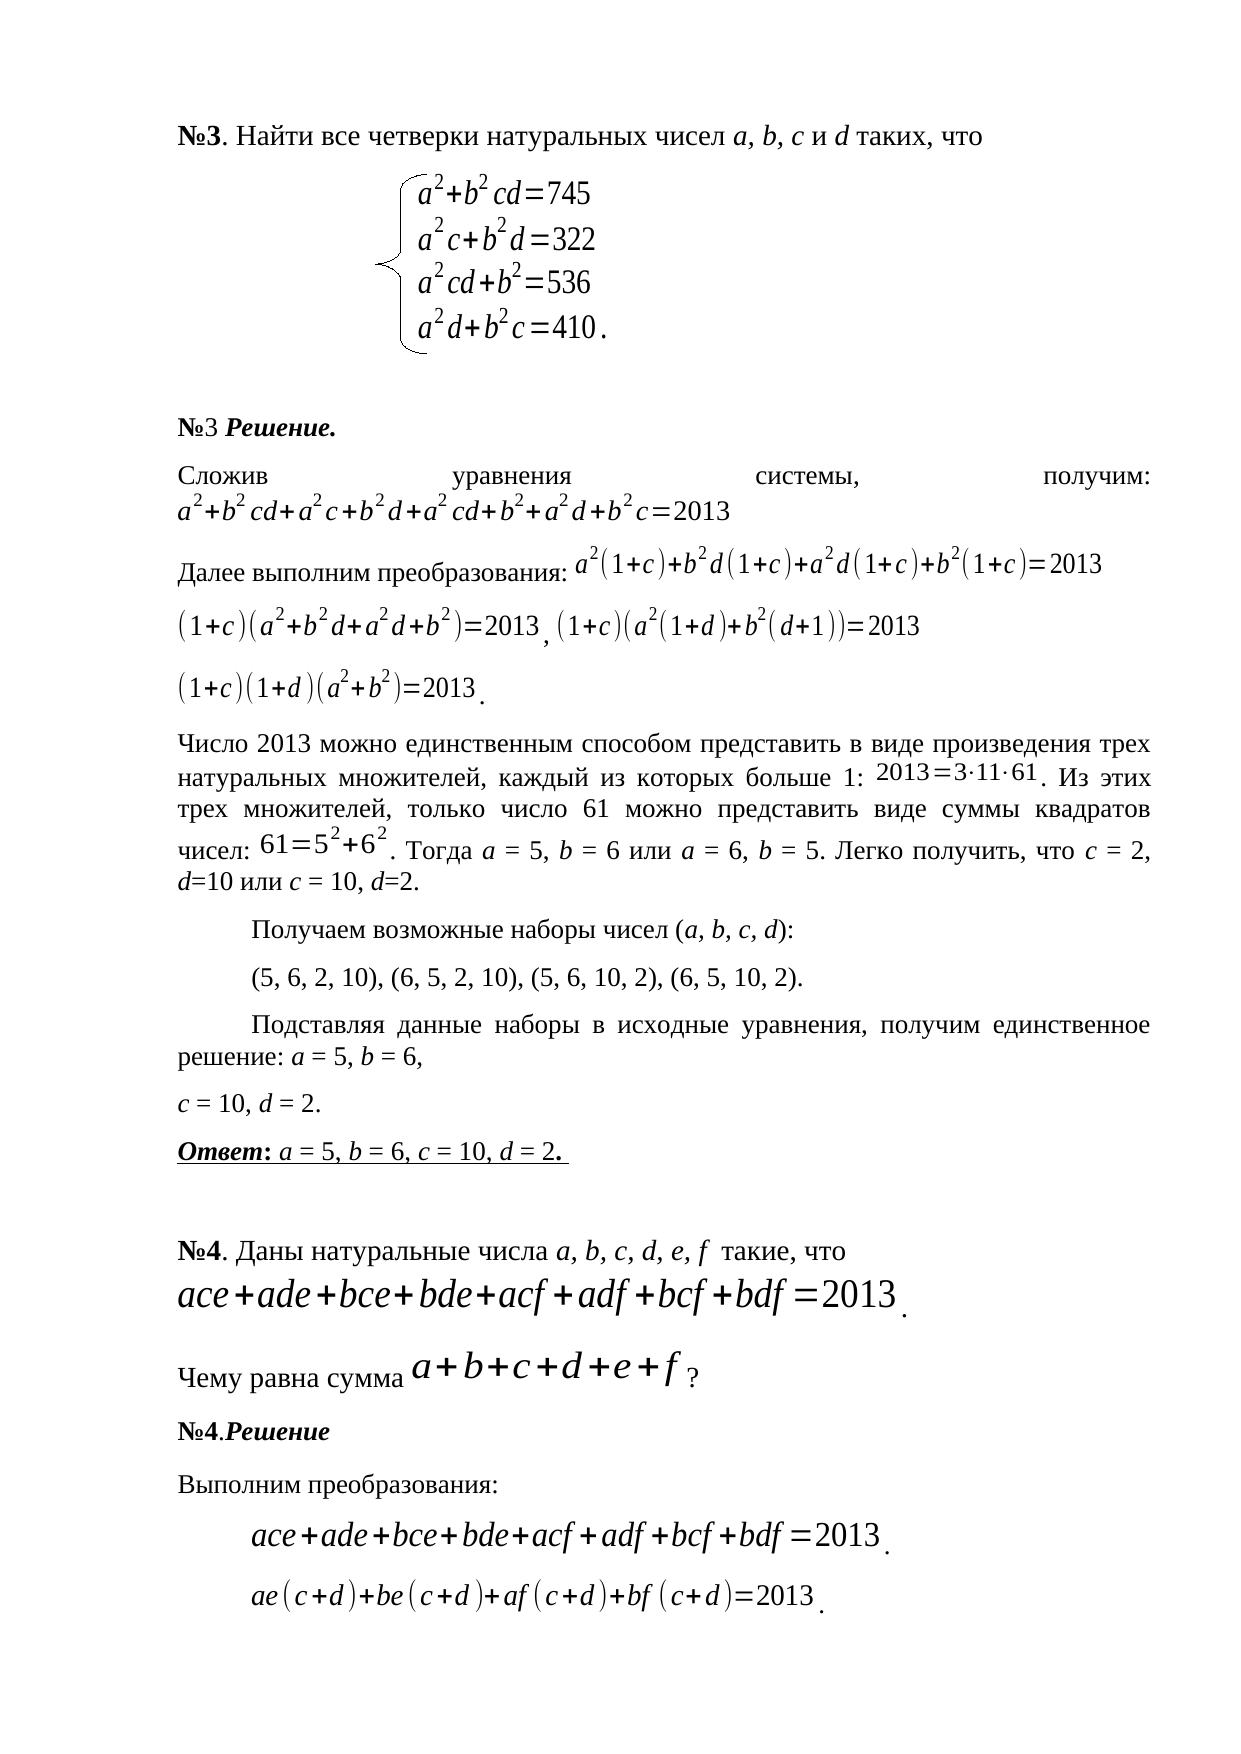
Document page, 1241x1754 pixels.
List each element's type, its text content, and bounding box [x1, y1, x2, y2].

text №4.Решение [177, 1415, 1152, 1446]
text (5, 6, 2, 10), (6, 5, 2, 10), (5, 6, 10, 2), (6, 5, 10, 2). [177, 961, 1152, 992]
text Получаем возможные наборы чисел (а, b, с, d): [177, 913, 1152, 944]
text Сложив уравнения системы, получим: [177, 459, 1152, 526]
text . [177, 1577, 1152, 1619]
text Ответ: а = 5, b = 6, с = 10, d = 2. [177, 1135, 1152, 1167]
text №4. Даны натуральные числа а, b, с, d, е, f такие, что . [177, 1233, 1152, 1323]
text , [177, 604, 1152, 649]
text Выполним преобразования: [177, 1468, 1152, 1499]
text №3 Решение. [177, 411, 1152, 442]
text Число 2013 можно единственным способом представить в виде произведения трех натуральных множителей, каждый из которых больше 1: . Из этих трех множителей, только число 61 можно представить виде суммы квадратов чисел: . Тогда а = 5, b = 6 или а = 6, b = 5. Легко получить, что с = 2, d=10 или с = 10, d=2. [177, 727, 1152, 896]
text Чему равна сумма ? [177, 1345, 1152, 1394]
text Подставляя данные наборы в исходные уравнения, получим единственное решение: а = 5, b = 6, [177, 1009, 1152, 1071]
text Далее выполним преобразования: [177, 542, 1152, 587]
text . [177, 666, 1152, 711]
text №3. Найти все четверки натуральных чисел а, b, с и d таких, что [177, 118, 1152, 152]
text . [177, 1516, 1152, 1560]
text с = 10, d = 2. [177, 1088, 1152, 1119]
